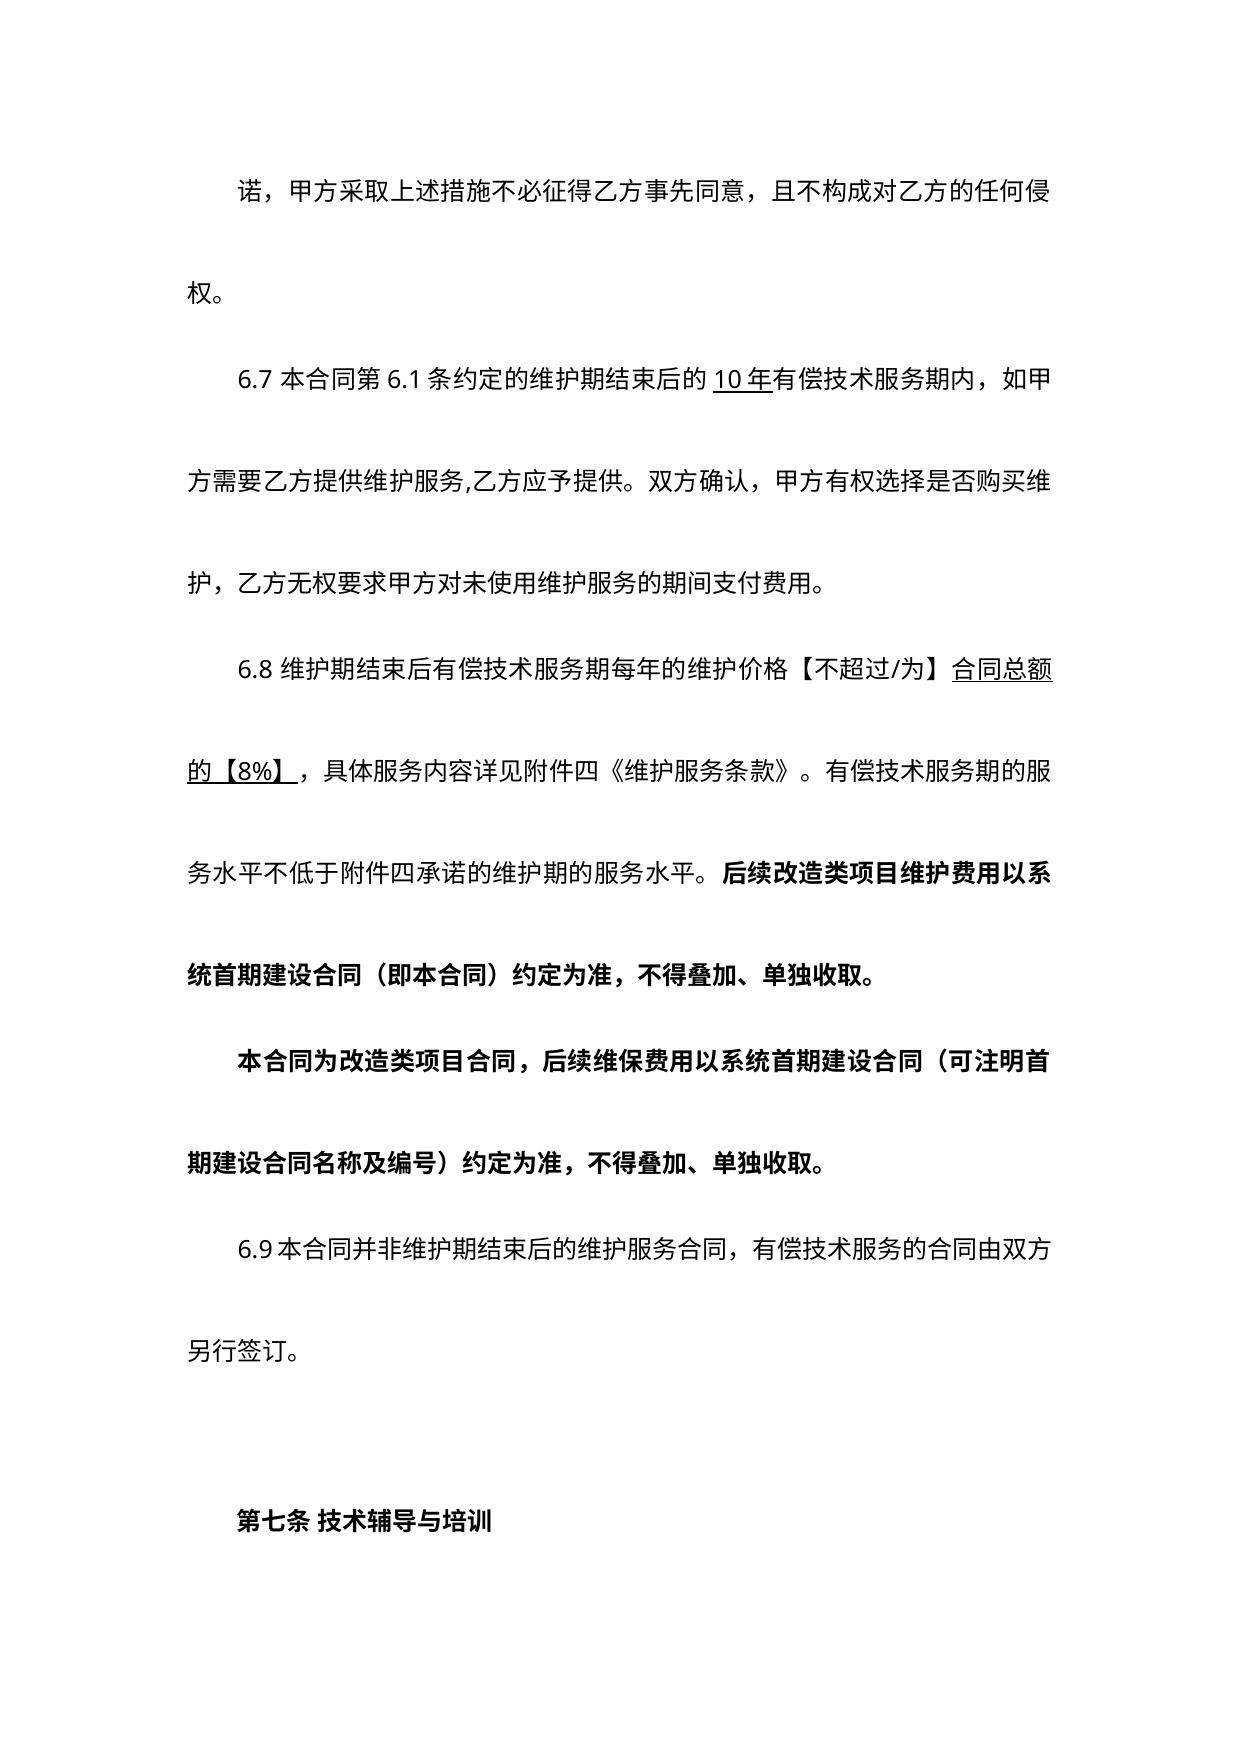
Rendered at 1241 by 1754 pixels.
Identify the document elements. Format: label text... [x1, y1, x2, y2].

text 诺，甲方采取上述措施不必征得乙方事先同意，且不构成对乙方的任何侵权。 [187, 156, 1053, 326]
text 6.8 维护期结束后有偿技术服务期每年的维护价格【不超过/为】合同总额的【8%】，具体服务内容详见附件四《维护服务条款》。有偿技术服务期的服务水平不低于附件四承诺的维护期的服务水平。后续改造类项目维护费用以系统首期建设合同（即本合同）约定为准，不得叠加、单独收取。 [187, 634, 1053, 1007]
text 6.9本合同并非维护期结束后的维护服务合同，有偿技术服务的合同由双方另行签订。 [187, 1213, 1053, 1383]
text 本合同为改造类项目合同，后续维保费用以系统首期建设合同（可注明首期建设合同名称及编号）约定为准，不得叠加、单独收取。 [187, 1025, 1053, 1195]
text 6.7 本合同第6.1条约定的维护期结束后的10年有偿技术服务期内，如甲方需要乙方提供维护服务,乙方应予提供。双方确认，甲方有权选择是否购买维护，乙方无权要求甲方对未使用维护服务的期间支付费用。 [187, 344, 1053, 616]
text 第七条 技术辅导与培训 [187, 1486, 1053, 1554]
